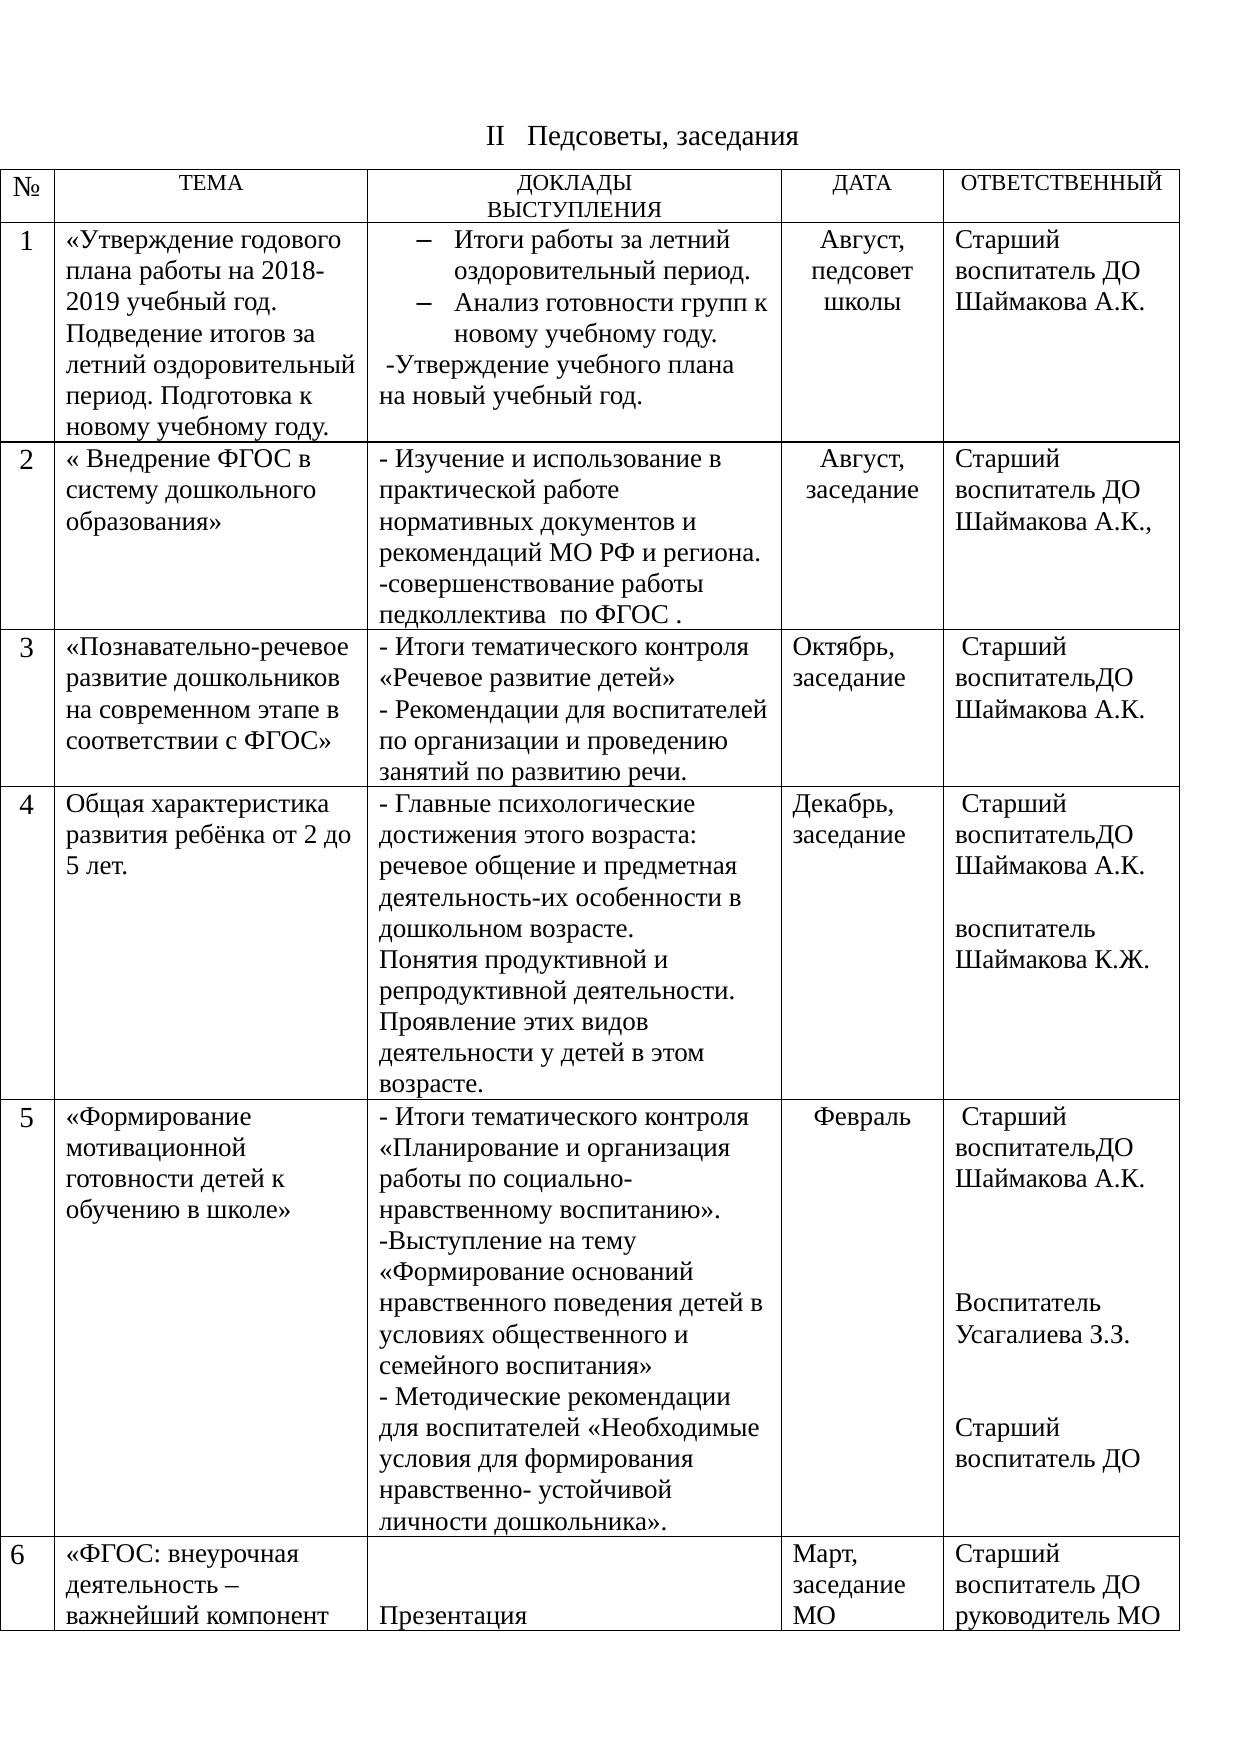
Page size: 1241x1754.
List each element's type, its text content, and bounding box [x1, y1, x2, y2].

table_cell Февраль [782, 1100, 943, 1536]
table_cell - Итоги тематического контроля «Речевое развитие детей» - Рекомендации для воспитателей по организации и проведению занятий по развитию речи. [368, 630, 781, 786]
table_cell 3 [1, 630, 54, 786]
table_header ОТВЕТСТВЕННЫЙ [944, 170, 1179, 222]
table_header № [1, 170, 54, 222]
table_cell 6 [1, 1537, 54, 1630]
table_header ДОКЛАДЫ ВЫСТУПЛЕНИЯ [368, 170, 781, 222]
table_cell - Главные психологические достижения этого возраста: речевое общение и предметная деятельность-их особенности в дошкольном возрасте. Понятия продуктивной и репродуктивной деятельности. Проявление этих видов деятельности у детей в этом возрасте. [368, 787, 781, 1099]
table_cell 5 [1, 1100, 54, 1536]
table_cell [55, 1537, 367, 1630]
table_cell Общая характеристика развития ребёнка от 2 до 5 лет. [55, 787, 367, 1099]
table_cell Октябрь, заседание [782, 630, 943, 786]
table_cell Итоги работы за летний оздоровительный период. Анализ готовности групп к новому учебному году. -Утверждение учебного плана на новый учебный год. [368, 223, 781, 441]
table_cell «Утверждение годового плана работы на 2018-2019 учебный год. Подведение итогов за летний оздоровительный период. Подготовка к новому учебному году. [55, 223, 367, 441]
table_cell 2 [1, 443, 54, 629]
table_cell 1 [1, 223, 54, 441]
table_cell «Познавательно-речевое развитие дошкольников на современном этапе в соответствии с ФГОС» [55, 630, 367, 786]
table_cell Декабрь, заседание [782, 787, 943, 1099]
table_cell 4 [1, 787, 54, 1099]
table_cell Март, заседание МО [782, 1537, 943, 1630]
table_cell Старший воспитательДО Шаймакова А.К. воспитатель Шаймакова К.Ж. [944, 787, 1179, 1099]
table_cell «Формирование мотивационной готовности детей к обучению в школе» [55, 1100, 367, 1536]
table_cell - Итоги тематического контроля «Планирование и организация работы по социально-нравственному воспитанию». -Выступление на тему «Формирование оснований нравственного поведения детей в условиях общественного и семейного воспитания» - Методические рекомендации для воспитателей «Необходимые условия для формирования нравственно- устойчивой личности дошкольника». [368, 1100, 781, 1536]
table_cell Старший воспитатель ДО Шаймакова А.К. [944, 223, 1179, 441]
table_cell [944, 1537, 1179, 1630]
table_header ДАТА [782, 170, 943, 222]
table_cell Старший воспитательДО Шаймакова А.К. [944, 630, 1179, 786]
table_cell « Внедрение ФГОС в систему дошкольного образования» [55, 443, 367, 629]
table_cell Презентация [368, 1537, 781, 1630]
table_cell Август, педсовет школы [782, 223, 943, 441]
table_header ТЕМА [55, 170, 367, 222]
table_cell Август, заседание [782, 443, 943, 629]
table_cell Старший воспитательДО Шаймакова А.К. Воспитатель Усагалиева З.З. Старший воспитатель ДО [944, 1100, 1179, 1536]
text II Педсоветы, заседания [133, 118, 1152, 152]
table_cell Старший воспитатель ДО Шаймакова А.К., [944, 443, 1179, 629]
table_cell - Изучение и использование в практической работе нормативных документов и рекомендаций МО РФ и региона. -совершенствование работы педколлектива по ФГОС . [368, 443, 781, 629]
